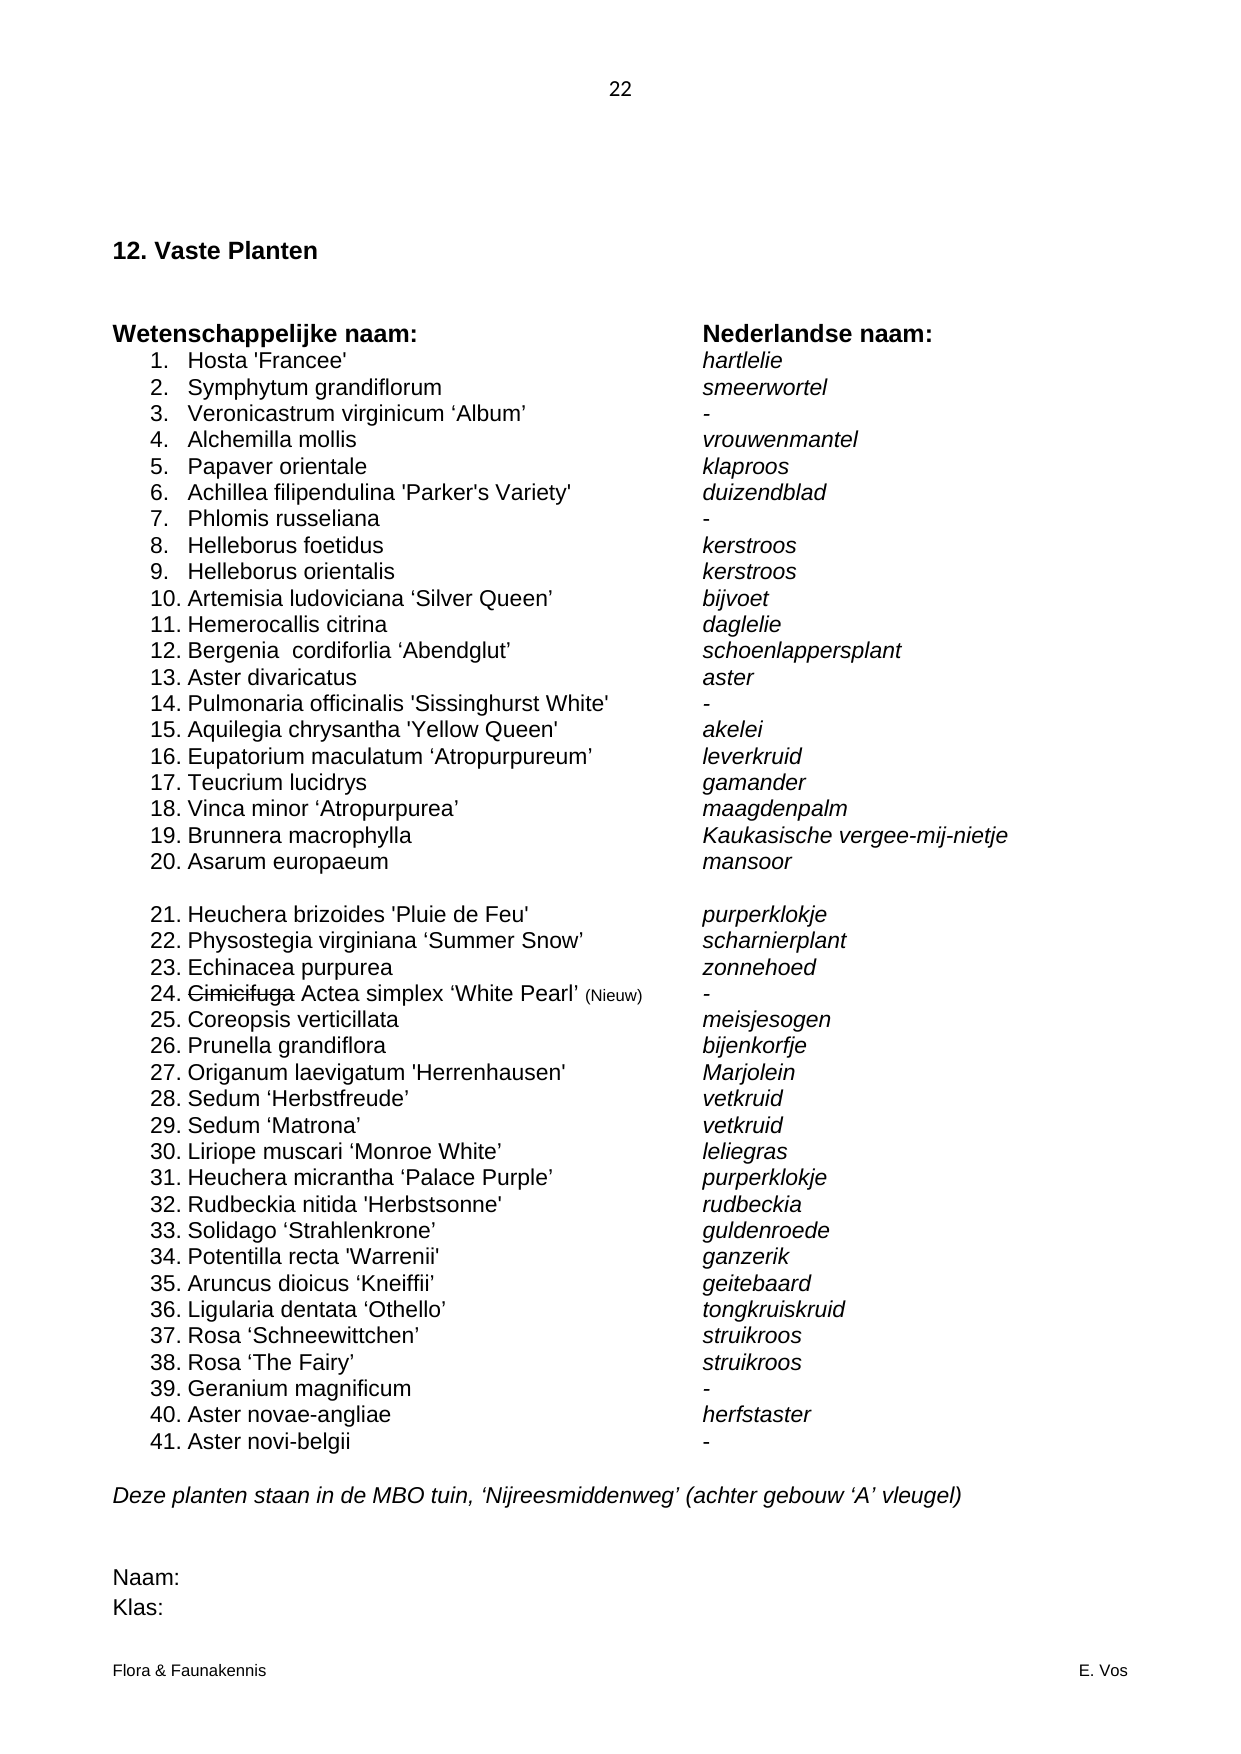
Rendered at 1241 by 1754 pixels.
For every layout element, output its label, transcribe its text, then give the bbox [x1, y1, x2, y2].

list Veronicastrum virginicum ‘Album’ - [150, 400, 1128, 426]
list Sedum ‘Matrona’ vetkruid [150, 1112, 1128, 1138]
list Geranium magnificum - [150, 1375, 1128, 1401]
list Rosa ‘The Fairy’ struikroos [150, 1349, 1128, 1375]
list Achillea filipendulina 'Parker's Variety' duizendblad [150, 479, 1128, 505]
text Wetenschappelijke naam: Nederlandse naam: [112, 290, 1128, 347]
list Brunnera macrophylla Kaukasische vergee-mij-nietje [150, 822, 1128, 848]
list Alchemilla mollis vrouwenmantel [150, 426, 1128, 453]
list Origanum laevigatum 'Herrenhausen' Marjolein [150, 1059, 1128, 1085]
list Sedum ‘Herbstfreude’ vetkruid [150, 1085, 1128, 1112]
list Artemisia ludoviciana ‘Silver Queen’ bijvoet [150, 584, 1128, 611]
list Cimicifuga Actea simplex ‘White Pearl’ (Nieuw) - [150, 980, 1128, 1006]
text Deze planten staan in de MBO tuin, ‘Nijreesmiddenweg’ (achter gebouw ‘A’ vleugel) [112, 1482, 1128, 1508]
list Pulmonaria officinalis 'Sissinghurst White' - [150, 690, 1128, 716]
list Aster novi-belgii - [150, 1428, 1128, 1454]
list Physostegia virginiana ‘Summer Snow’ scharnierplant [150, 927, 1128, 953]
text 12. Vaste Planten [112, 236, 1128, 265]
list Symphytum grandiflorum smeerwortel [150, 374, 1128, 400]
list Asarum europaeum mansoor [150, 848, 1128, 874]
list Echinacea purpurea zonnehoed [150, 953, 1128, 980]
list Papaver orientale klaproos [150, 453, 1128, 479]
list Vinca minor ‘Atropurpurea’ maagdenpalm [150, 795, 1128, 822]
list Heuchera brizoides 'Pluie de Feu' purperklokje [150, 901, 1128, 927]
list Rosa ‘Schneewittchen’ struikroos [150, 1322, 1128, 1349]
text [112, 1533, 1128, 1620]
list Helleborus foetidus kerstroos [150, 532, 1128, 558]
list Helleborus orientalis kerstroos [150, 558, 1128, 584]
list Solidago ‘Strahlenkrone’ guldenroede [150, 1217, 1128, 1243]
list Bergenia cordiforlia ‘Abendglut’ schoenlappersplant [150, 637, 1128, 663]
list Eupatorium maculatum ‘Atropurpureum’ leverkruid [150, 743, 1128, 769]
list Hemerocallis citrina daglelie [150, 611, 1128, 637]
list Aster novae-angliae herfstaster [150, 1401, 1128, 1428]
list Ligularia dentata ‘Othello’ tongkruiskruid [150, 1296, 1128, 1322]
list Prunella grandiflora bijenkorfje [150, 1032, 1128, 1059]
list Aster divaricatus aster [150, 663, 1128, 690]
list Liriope muscari ‘Monroe White’ leliegras [150, 1138, 1128, 1164]
list Potentilla recta 'Warrenii' ganzerik [150, 1243, 1128, 1270]
list Teucrium lucidrys gamander [150, 769, 1128, 795]
list Phlomis russeliana - [150, 505, 1128, 532]
list Aruncus dioicus ‘Kneiffii’ geitebaard [150, 1270, 1128, 1296]
list Coreopsis verticillata meisjesogen [150, 1006, 1128, 1032]
list Aquilegia chrysantha 'Yellow Queen' akelei [150, 716, 1128, 743]
list Rudbeckia nitida 'Herbstsonne' rudbeckia [150, 1191, 1128, 1217]
list Hosta 'Francee' hartlelie [150, 347, 1128, 374]
list Heuchera micrantha ‘Palace Purple’ purperklokje [150, 1164, 1128, 1191]
